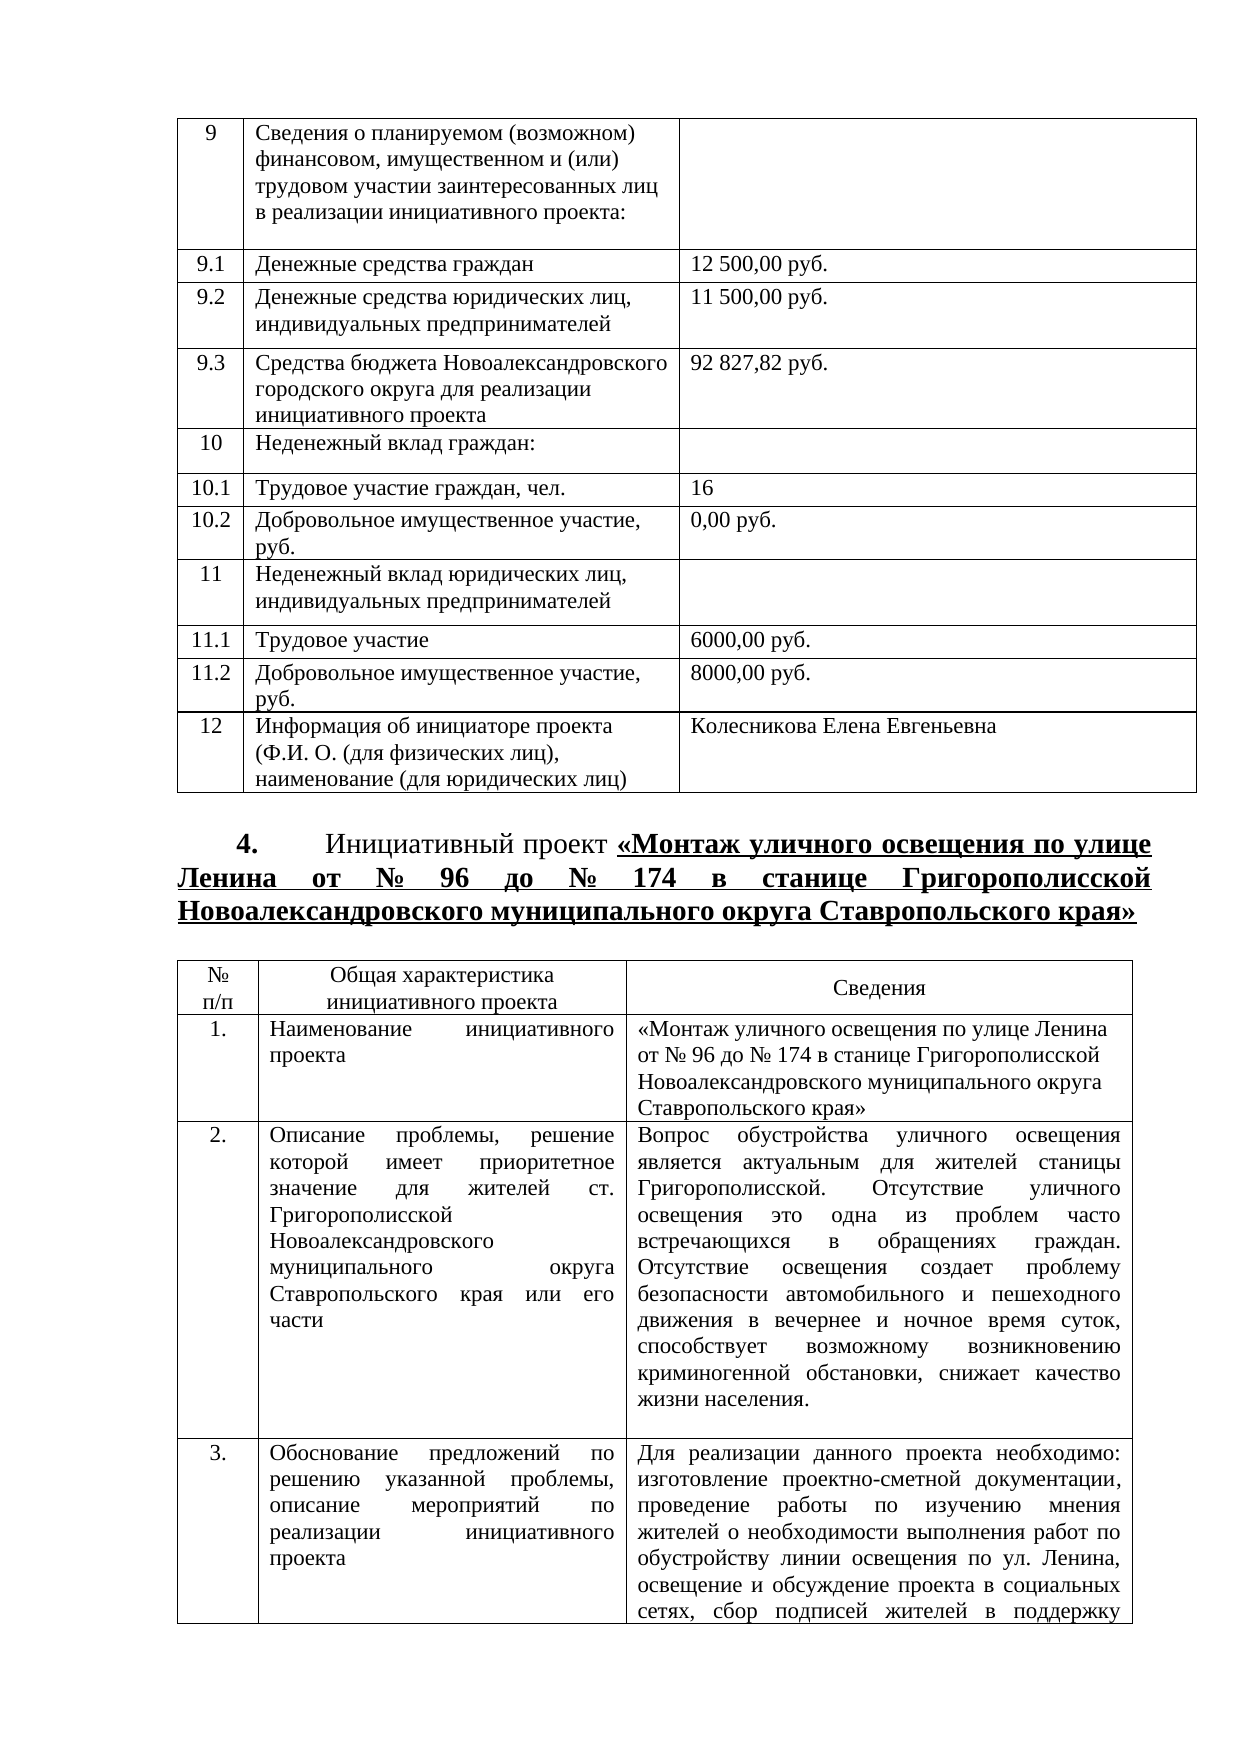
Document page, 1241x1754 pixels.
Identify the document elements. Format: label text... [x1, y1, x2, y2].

table_cell Трудовое участие граждан, чел. [244, 474, 679, 506]
table_cell 11 500,00 руб. [680, 283, 1196, 348]
table_cell Денежные средства юридических лиц, индивидуальных предпринимателей [244, 283, 679, 348]
table_cell 9 [178, 119, 243, 249]
table_cell 10.2 [178, 507, 243, 559]
table_cell Средства бюджета Новоалександровского городского округа для реализации инициативного проекта [244, 349, 679, 428]
table_header № п/п [178, 961, 258, 1014]
table_cell 16 [680, 474, 1196, 506]
table_cell 11.2 [178, 659, 243, 711]
table_cell 11.1 [178, 626, 243, 658]
table_cell 3. [178, 1439, 258, 1623]
table_cell 10.1 [178, 474, 243, 506]
table_cell 6000,00 руб. [680, 626, 1196, 658]
table_cell Информация об инициаторе проекта (Ф.И. О. (для физических лиц), наименование (для юридических лиц) [244, 713, 679, 792]
table_cell 12 500,00 руб. [680, 250, 1196, 282]
table_cell «Монтаж уличного освещения по улице Ленина от № 96 до № 174 в станице Григорополисской Новоалександровского муниципального округа Ставропольского края» [627, 1015, 1132, 1121]
table_cell Неденежный вклад граждан: [244, 429, 679, 473]
table_cell [680, 119, 1196, 249]
table_cell 9.1 [178, 250, 243, 282]
table_cell 9.3 [178, 349, 243, 428]
table_cell Наименование инициативного проекта [259, 1015, 626, 1121]
table_cell Добровольное имущественное участие, руб. [244, 659, 679, 711]
table_cell 0,00 руб. [680, 507, 1196, 559]
table_header Общая характеристика инициативного проекта [259, 961, 626, 1014]
table_cell Колесникова Елена Евгеньевна [680, 713, 1196, 792]
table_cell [259, 1439, 626, 1623]
table_header Сведения [627, 961, 1132, 1014]
table_cell 1. [178, 1015, 258, 1121]
table_cell 92 827,82 руб. [680, 349, 1196, 428]
list Инициативный проект «Монтаж уличного освещения по улице Ленина от № 96 до № 174 в станице Григорополисской Новоалександровского муниципального округа Ставропольского края» [177, 826, 1152, 889]
table_cell 10 [178, 429, 243, 473]
table_cell Сведения о планируемом (возможном) финансовом, имущественном и (или) трудовом участии заинтересованных лиц в реализации инициативного проекта: [244, 119, 679, 249]
table_cell 9.2 [178, 283, 243, 348]
table_cell 12 [178, 713, 243, 792]
table_cell Вопрос обустройства уличного освещения является актуальным для жителей станицы Григорополисской. Отсутствие уличного освещения это одна из проблем часто встречающихся в обращениях граждан. Отсутствие освещения создает проблему безопасности автомобильного и пешеходного движения в вечернее и ночное время суток, способствует возможному возникновению криминогенной обстановки, снижает качество жизни населения. [627, 1122, 1132, 1438]
table_cell 11 [178, 560, 243, 625]
table_cell Добровольное имущественное участие, руб. [244, 507, 679, 559]
table_cell [680, 429, 1196, 473]
table_cell [680, 560, 1196, 625]
table_cell Неденежный вклад юридических лиц, индивидуальных предпринимателей [244, 560, 679, 625]
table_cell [627, 1439, 1132, 1623]
table_cell Описание проблемы, решение которой имеет приоритетное значение для жителей ст. Григорополисской Новоалександровского муниципального округа Ставропольского края или его части [259, 1122, 626, 1438]
list Инициативный проект «Монтаж уличного освещения по улице Ленина от № 96 до № 174 в станице Григорополисской Новоалександровского муниципального округа Ставропольского края» [177, 890, 1152, 927]
table_cell 8000,00 руб. [680, 659, 1196, 711]
table_cell Денежные средства граждан [244, 250, 679, 282]
table_cell Трудовое участие [244, 626, 679, 658]
table_cell 2. [178, 1122, 258, 1438]
